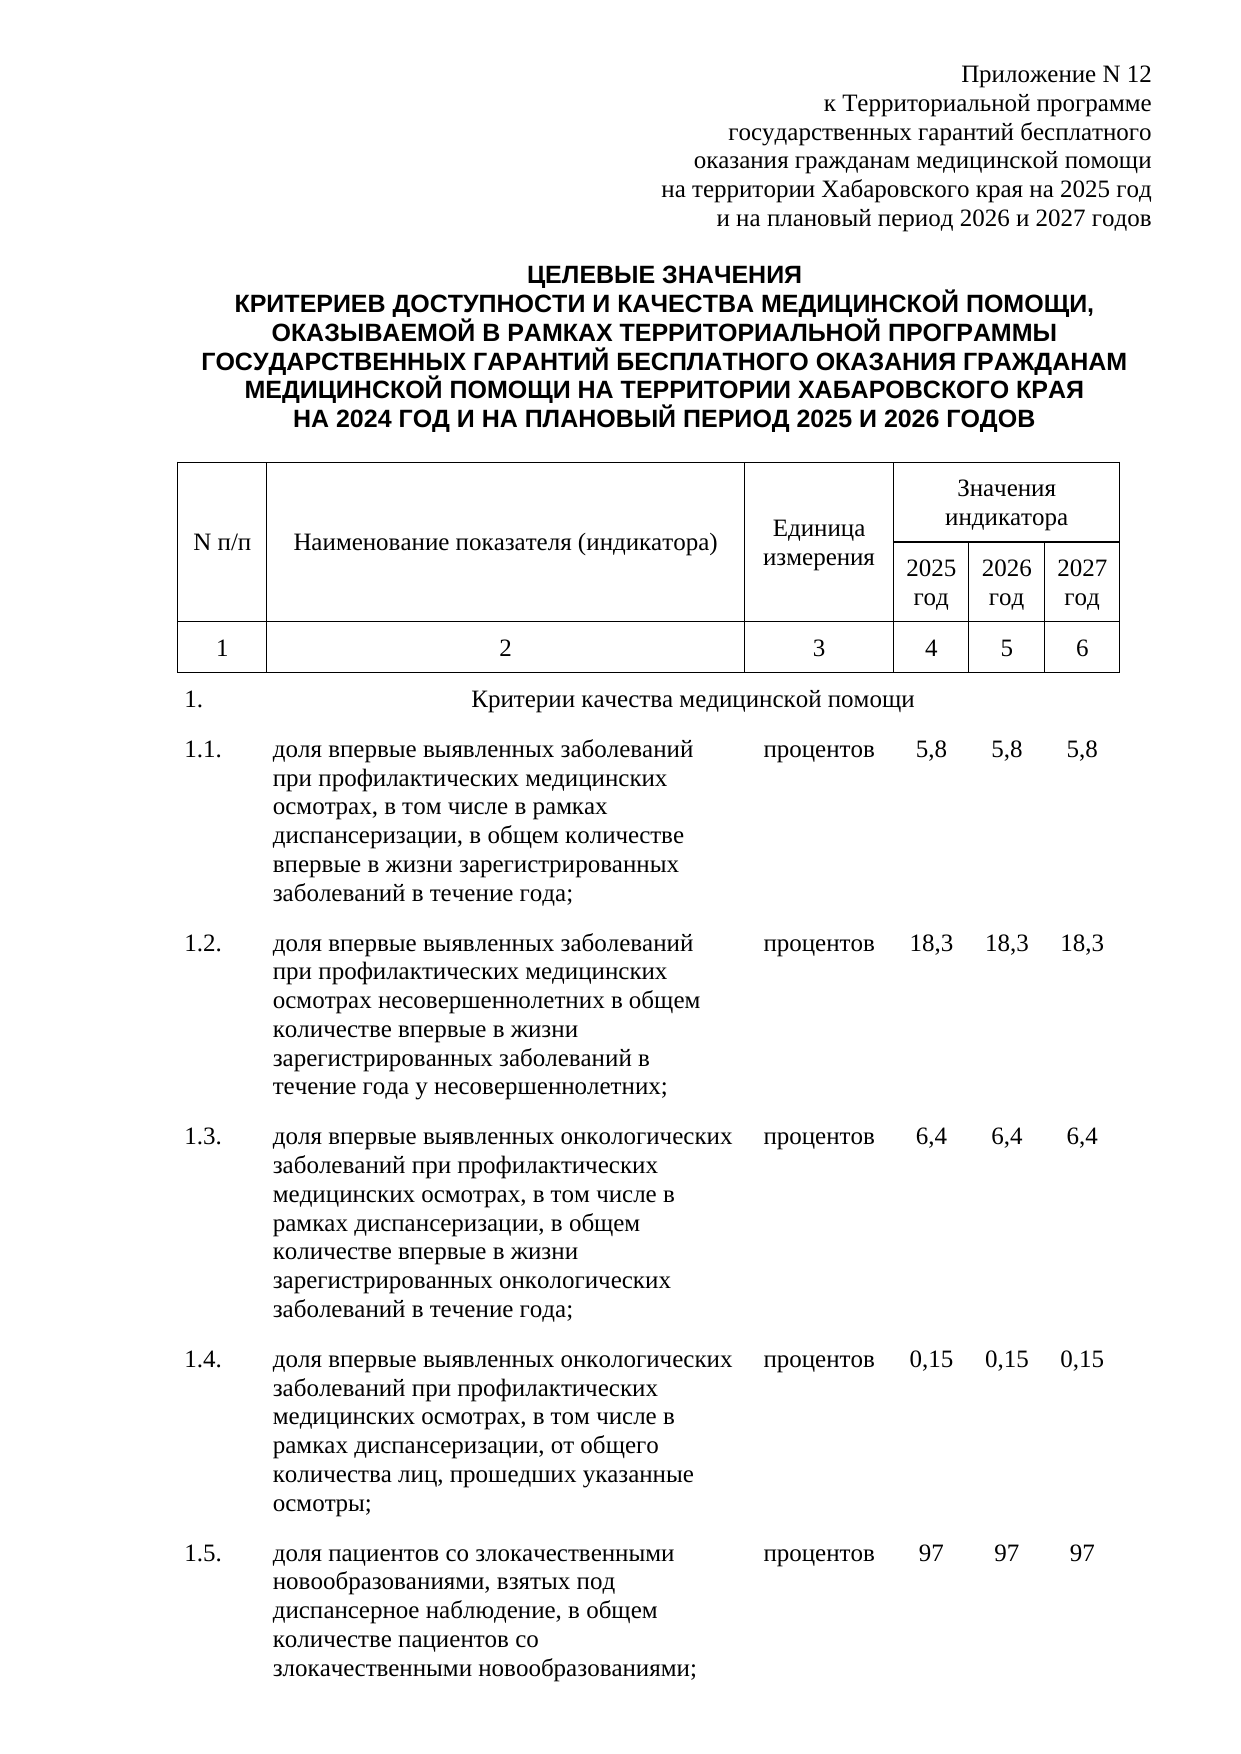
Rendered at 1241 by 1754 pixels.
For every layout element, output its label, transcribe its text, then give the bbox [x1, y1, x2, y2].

table_cell 6 [1045, 622, 1119, 672]
table_cell 1 [178, 622, 266, 672]
title НА 2024 ГОД И НА ПЛАНОВЫЙ ПЕРИОД 2025 И 2026 ГОДОВ [177, 404, 1152, 433]
table_header Значения индикатора [894, 463, 1119, 541]
table_header N п/п [178, 463, 266, 621]
table_cell процентов [745, 1111, 893, 1333]
title ЦЕЛЕВЫЕ ЗНАЧЕНИЯ [177, 260, 1152, 289]
table_header Наименование показателя (индикатора) [267, 463, 744, 621]
table_cell 1.1. [178, 723, 266, 917]
table_cell процентов [745, 1333, 893, 1527]
text государственных гарантий бесплатного [177, 117, 1152, 145]
table_cell 1.3. [178, 1111, 266, 1333]
text Приложение N 12 [177, 59, 1152, 88]
table_cell 5 [969, 622, 1044, 672]
table_cell 2 [267, 622, 744, 672]
table_cell 6,4 [893, 1111, 969, 1333]
table_cell Критерии качества медицинской помощи [266, 673, 1120, 723]
table_cell доля впервые выявленных заболеваний при профилактических медицинских осмотрах, в том числе в рамках диспансеризации, в общем количестве впервые в жизни зарегистрированных заболеваний в течение года; [266, 723, 744, 917]
table_cell 97 [893, 1527, 969, 1692]
text оказания гражданам медицинской помощи [177, 145, 1152, 174]
table_header Единица измерения [745, 463, 893, 621]
title МЕДИЦИНСКОЙ ПОМОЩИ НА ТЕРРИТОРИИ ХАБАРОВСКОГО КРАЯ [177, 375, 1152, 404]
table_cell 1.4. [178, 1333, 266, 1527]
table_cell 1. [178, 673, 266, 723]
table_cell доля впервые выявленных онкологических заболеваний при профилактических медицинских осмотрах, в том числе в рамках диспансеризации, в общем количестве впервые в жизни зарегистрированных онкологических заболеваний в течение года; [266, 1111, 744, 1333]
table_cell 97 [1044, 1527, 1120, 1692]
table_cell процентов [745, 1527, 893, 1692]
table_cell доля впервые выявленных онкологических заболеваний при профилактических медицинских осмотрах, в том числе в рамках диспансеризации, от общего количества лиц, прошедших указанные осмотры; [266, 1333, 744, 1527]
table_cell 97 [969, 1527, 1044, 1692]
table_cell 2026 год [969, 543, 1044, 621]
title ГОСУДАРСТВЕННЫХ ГАРАНТИЙ БЕСПЛАТНОГО ОКАЗАНИЯ ГРАЖДАНАМ [177, 347, 1152, 375]
table_cell 5,8 [893, 723, 969, 917]
text на территории Хабаровского края на 2025 год [177, 174, 1152, 203]
table_cell 0,15 [893, 1333, 969, 1527]
table_cell доля пациентов со злокачественными новообразованиями, взятых под диспансерное наблюдение, в общем количестве пациентов со злокачественными новообразованиями; [266, 1527, 744, 1692]
text и на плановый период 2026 и 2027 годов [177, 203, 1152, 232]
table_cell 5,8 [969, 723, 1044, 917]
title КРИТЕРИЕВ ДОСТУПНОСТИ И КАЧЕСТВА МЕДИЦИНСКОЙ ПОМОЩИ, [177, 289, 1152, 318]
table_cell 1.5. [178, 1527, 266, 1692]
table_cell 18,3 [893, 917, 969, 1111]
table_cell 2027 год [1045, 543, 1119, 621]
table_cell 3 [745, 622, 893, 672]
table_cell 2025 год [894, 543, 968, 621]
table_cell 18,3 [969, 917, 1044, 1111]
table_cell 1.2. [178, 917, 266, 1111]
table_cell 4 [894, 622, 968, 672]
text к Территориальной программе [177, 88, 1152, 117]
table_cell 5,8 [1044, 723, 1120, 917]
title ОКАЗЫВАЕМОЙ В РАМКАХ ТЕРРИТОРИАЛЬНОЙ ПРОГРАММЫ [177, 318, 1152, 347]
table_cell 6,4 [969, 1111, 1044, 1333]
table_cell 18,3 [1044, 917, 1120, 1111]
table_cell 0,15 [1044, 1333, 1120, 1527]
table_cell 6,4 [1044, 1111, 1120, 1333]
table_cell процентов [745, 917, 893, 1111]
table_cell доля впервые выявленных заболеваний при профилактических медицинских осмотрах несовершеннолетних в общем количестве впервые в жизни зарегистрированных заболеваний в течение года у несовершеннолетних; [266, 917, 744, 1111]
table_cell процентов [745, 723, 893, 917]
table_cell 0,15 [969, 1333, 1044, 1527]
